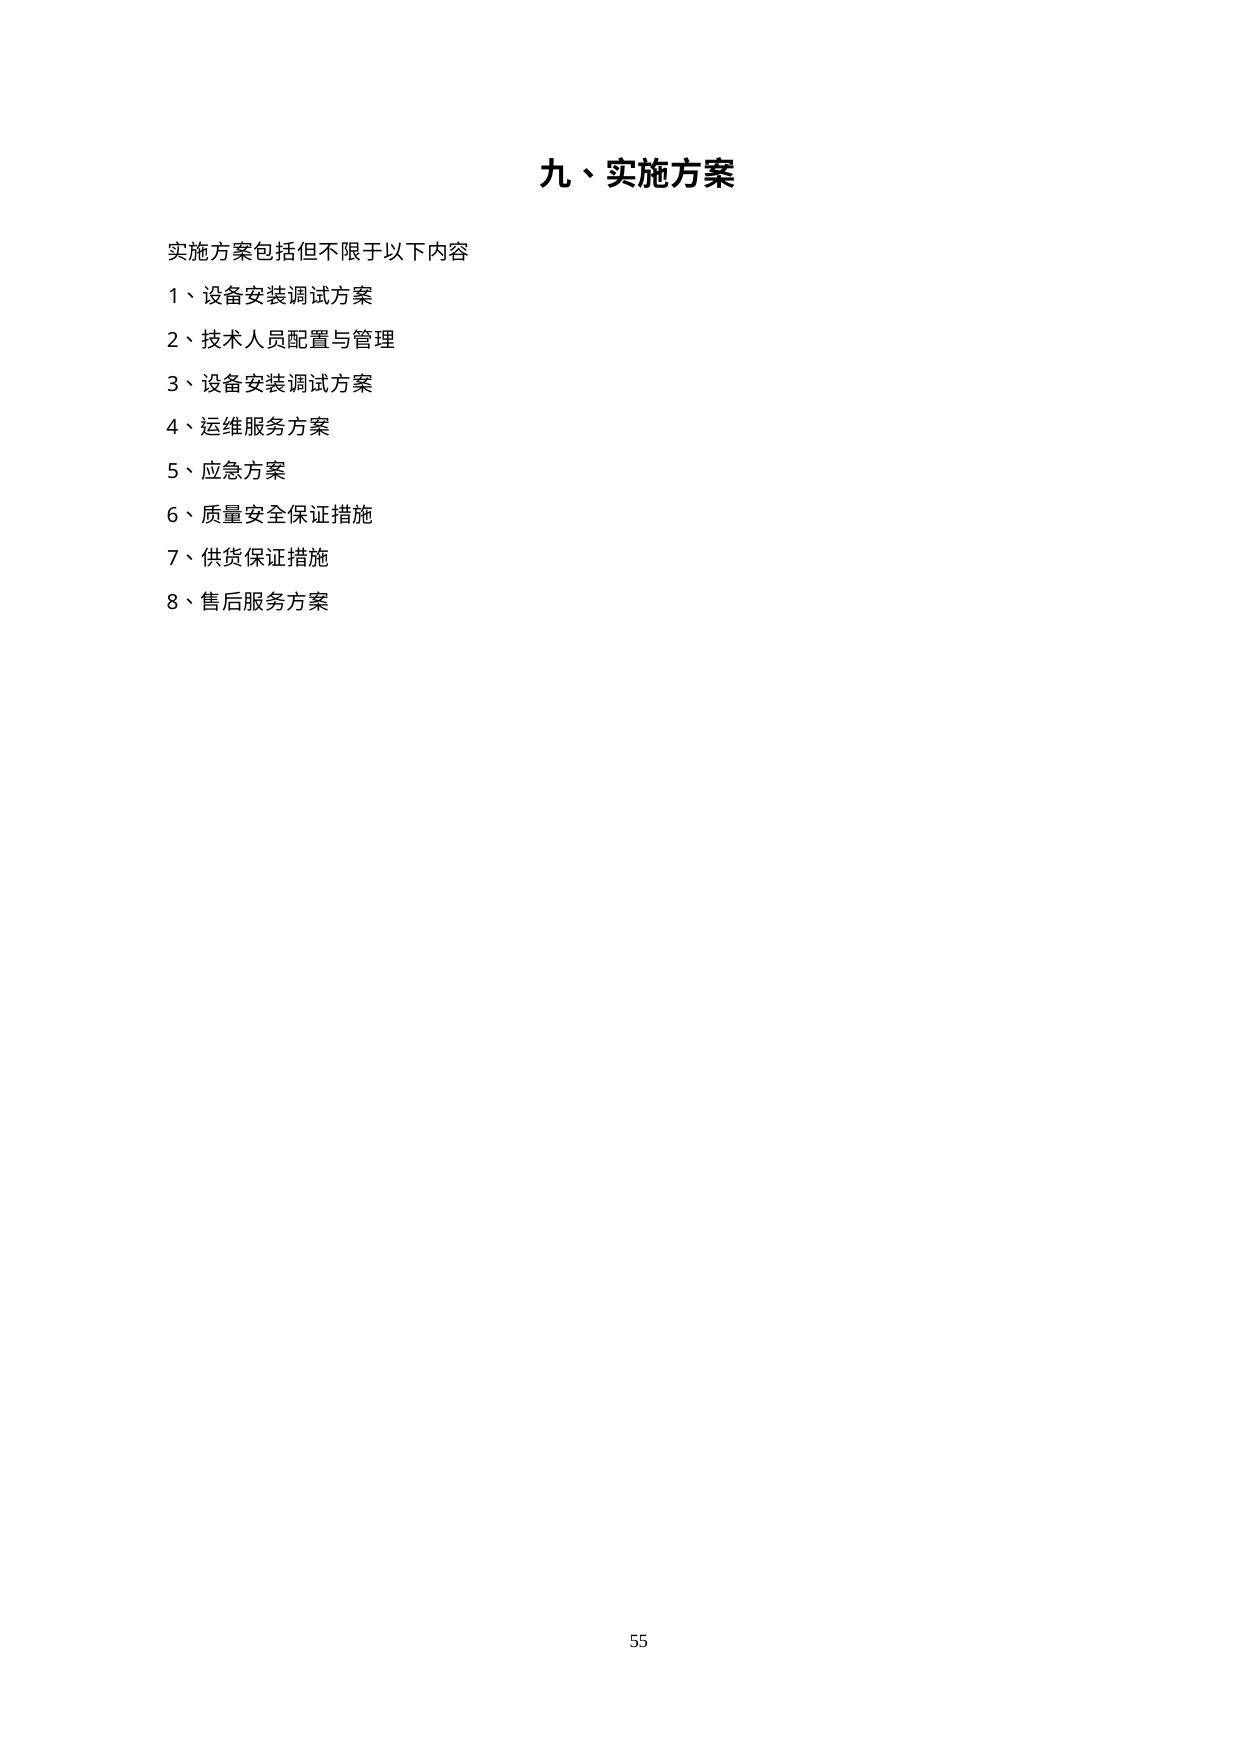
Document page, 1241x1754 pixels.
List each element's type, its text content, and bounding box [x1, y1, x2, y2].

text 4、运维服务方案 [166, 413, 1054, 440]
text 2、技术人员配置与管理 [167, 326, 1054, 353]
text 8、售后服务方案 [166, 588, 1054, 615]
text 实施方案包括但不限于以下内容 [167, 238, 1054, 265]
text 6、质量安全保证措施 [166, 501, 1054, 528]
text 7、供货保证措施 [167, 544, 1054, 571]
text 九、实施方案 [539, 153, 1054, 194]
text 3、设备安装调试方案 [167, 369, 1054, 396]
text 5、应急方案 [167, 457, 1054, 484]
text 1、设备安装调试方案 [168, 282, 1054, 309]
